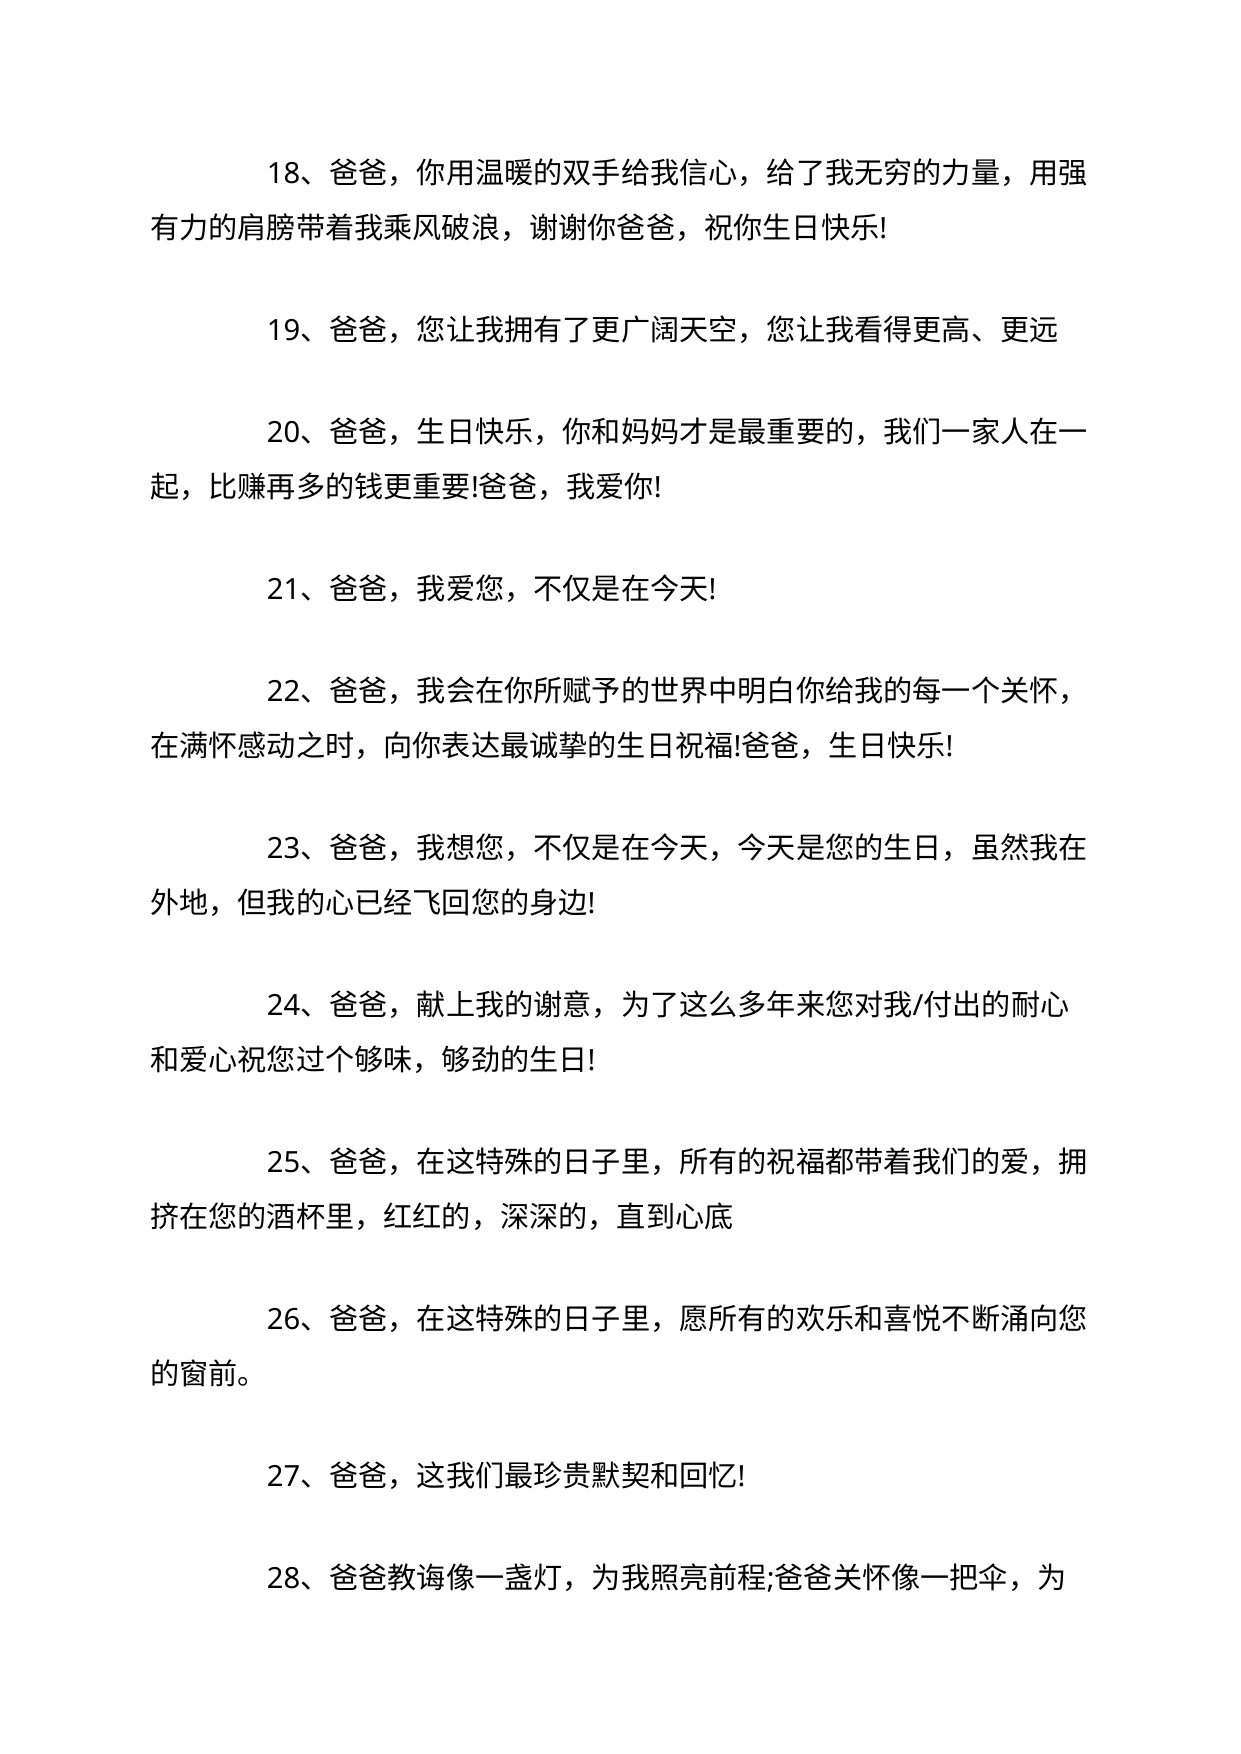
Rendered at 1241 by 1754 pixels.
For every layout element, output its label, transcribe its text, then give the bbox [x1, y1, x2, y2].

text 22、爸爸，我会在你所赋予的世界中明白你给我的每一个关怀，在满怀感动之时，向你表达最诚挚的生日祝福!爸爸，生日快乐! [150, 668, 1090, 765]
text 26、爸爸，在这特殊的日子里，愿所有的欢乐和喜悦不断涌向您的窗前。 [150, 1296, 1090, 1393]
text 21、爸爸，我爱您，不仅是在今天! [150, 566, 1090, 608]
text 27、爸爸，这我们最珍贵默契和回忆! [150, 1452, 1090, 1495]
text 23、爸爸，我想您，不仅是在今天，今天是您的生日，虽然我在外地，但我的心已经飞回您的身边! [150, 825, 1090, 922]
text 25、爸爸，在这特殊的日子里，所有的祝福都带着我们的爱，拥挤在您的酒杯里，红红的，深深的，直到心底 [150, 1139, 1090, 1236]
text 24、爸爸，献上我的谢意，为了这么多年来您对我/付出的耐心和爱心祝您过个够味，够劲的生日! [150, 982, 1090, 1079]
text 18、爸爸，你用温暖的双手给我信心，给了我无穷的力量，用强有力的肩膀带着我乘风破浪，谢谢你爸爸，祝你生日快乐! [150, 150, 1090, 247]
text 19、爸爸，您让我拥有了更广阔天空，您让我看得更高、更远 [150, 307, 1090, 349]
text 20、爸爸，生日快乐，你和妈妈才是最重要的，我们一家人在一起，比赚再多的钱更重要!爸爸，我爱你! [150, 409, 1090, 506]
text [150, 1554, 1090, 1597]
